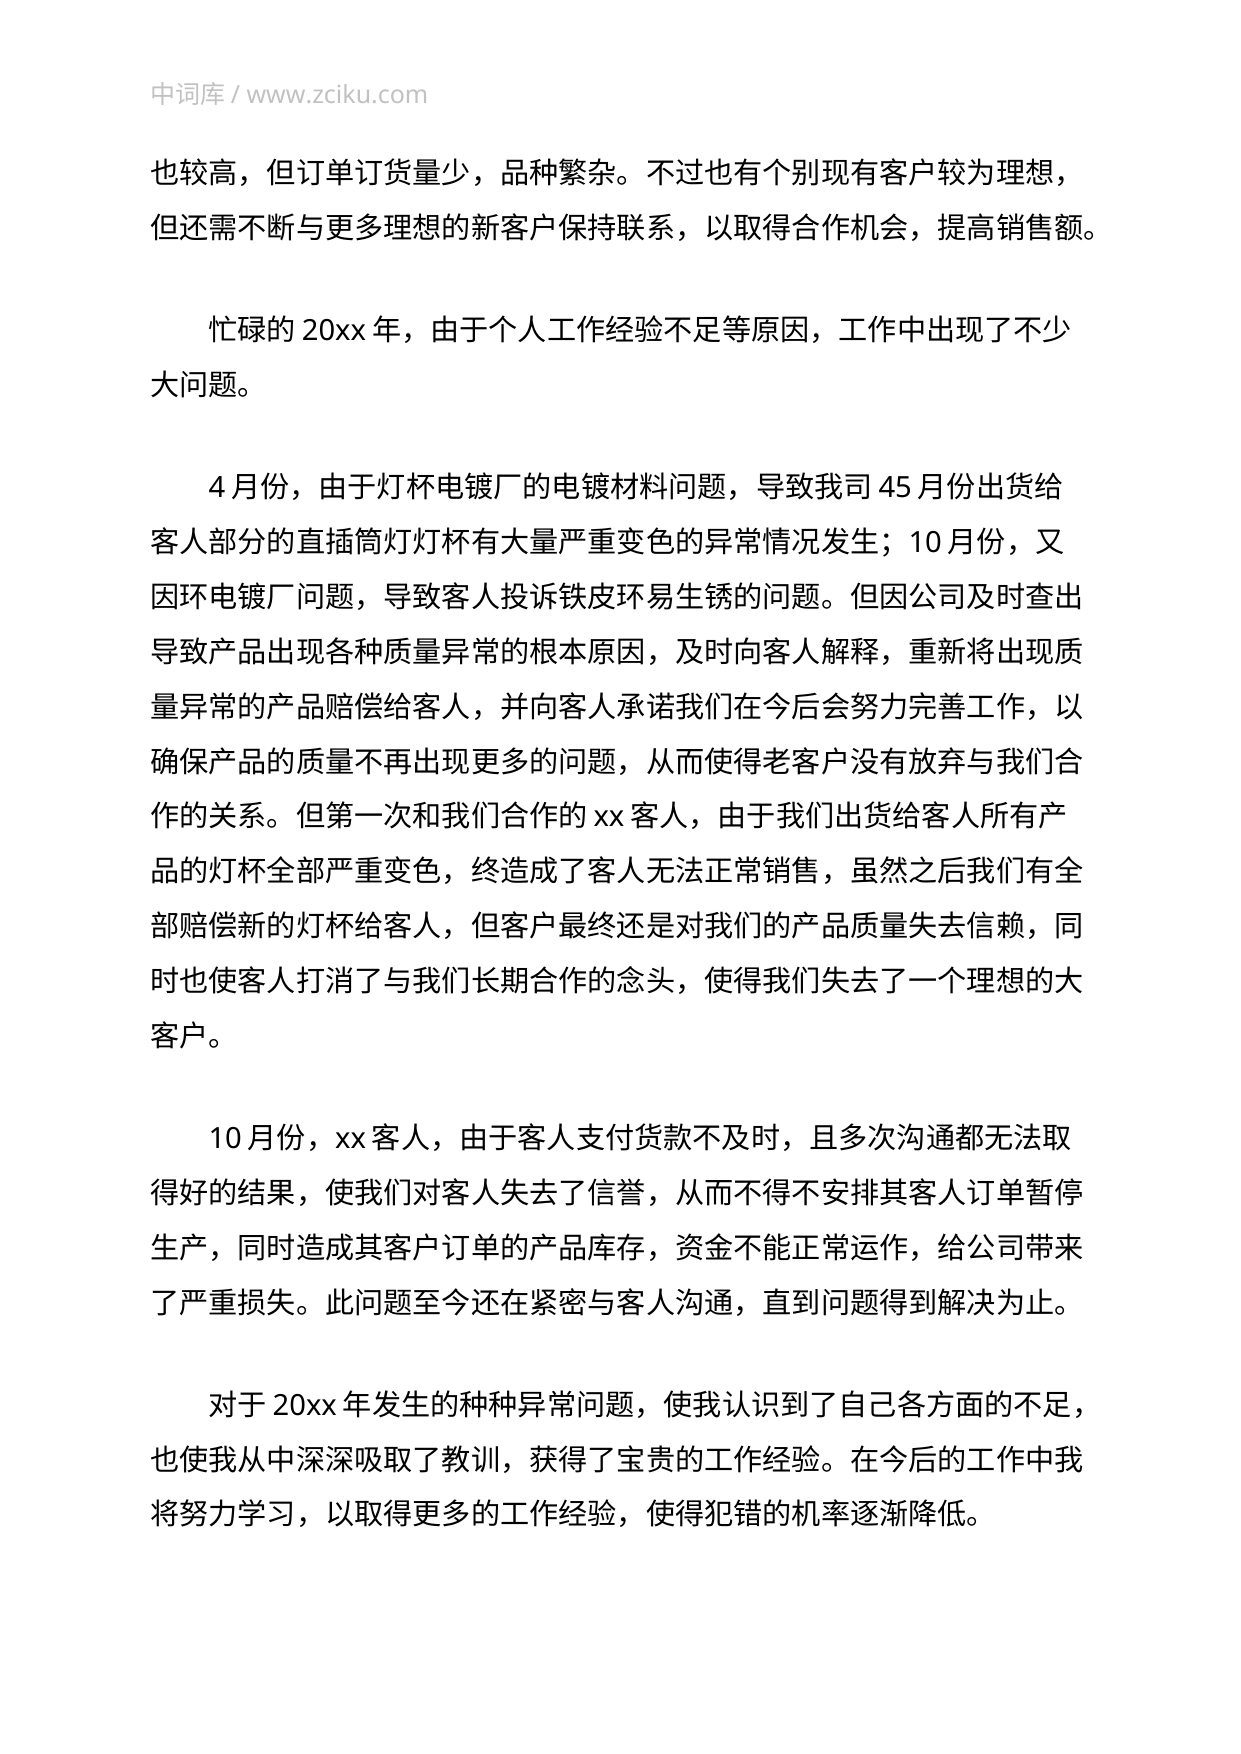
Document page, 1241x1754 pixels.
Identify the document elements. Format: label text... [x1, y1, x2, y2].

text 10月份，xx客人，由于客人支付货款不及时，且多次沟通都无法取得好的结果，使我们对客人失去了信誉，从而不得不安排其客人订单暂停生产，同时造成其客户订单的产品库存，资金不能正常运作，给公司带来了严重损失。此问题至今还在紧密与客人沟通，直到问题得到解决为止。 [150, 1114, 1090, 1322]
text 忙碌的20xx年，由于个人工作经验不足等原因，工作中出现了不少大问题。 [150, 307, 1090, 404]
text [150, 150, 1090, 247]
text 4月份，由于灯杯电镀厂的电镀材料问题，导致我司45月份出货给客人部分的直插筒灯灯杯有大量严重变色的异常情况发生；10月份，又因环电镀厂问题，导致客人投诉铁皮环易生锈的问题。但因公司及时查出导致产品出现各种质量异常的根本原因，及时向客人解释，重新将出现质量异常的产品赔偿给客人，并向客人承诺我们在今后会努力完善工作，以确保产品的质量不再出现更多的问题，从而使得老客户没有放弃与我们合作的关系。但第一次和我们合作的xx客人，由于我们出货给客人所有产品的灯杯全部严重变色，终造成了客人无法正常销售，虽然之后我们有全部赔偿新的灯杯给客人，但客户最终还是对我们的产品质量失去信赖，同时也使客人打消了与我们长期合作的念头，使得我们失去了一个理想的大客户。 [150, 463, 1090, 1055]
text 对于20xx年发生的种种异常问题，使我认识到了自己各方面的不足，也使我从中深深吸取了教训，获得了宝贵的工作经验。在今后的工作中我将努力学习，以取得更多的工作经验，使得犯错的机率逐渐降低。 [150, 1381, 1090, 1533]
